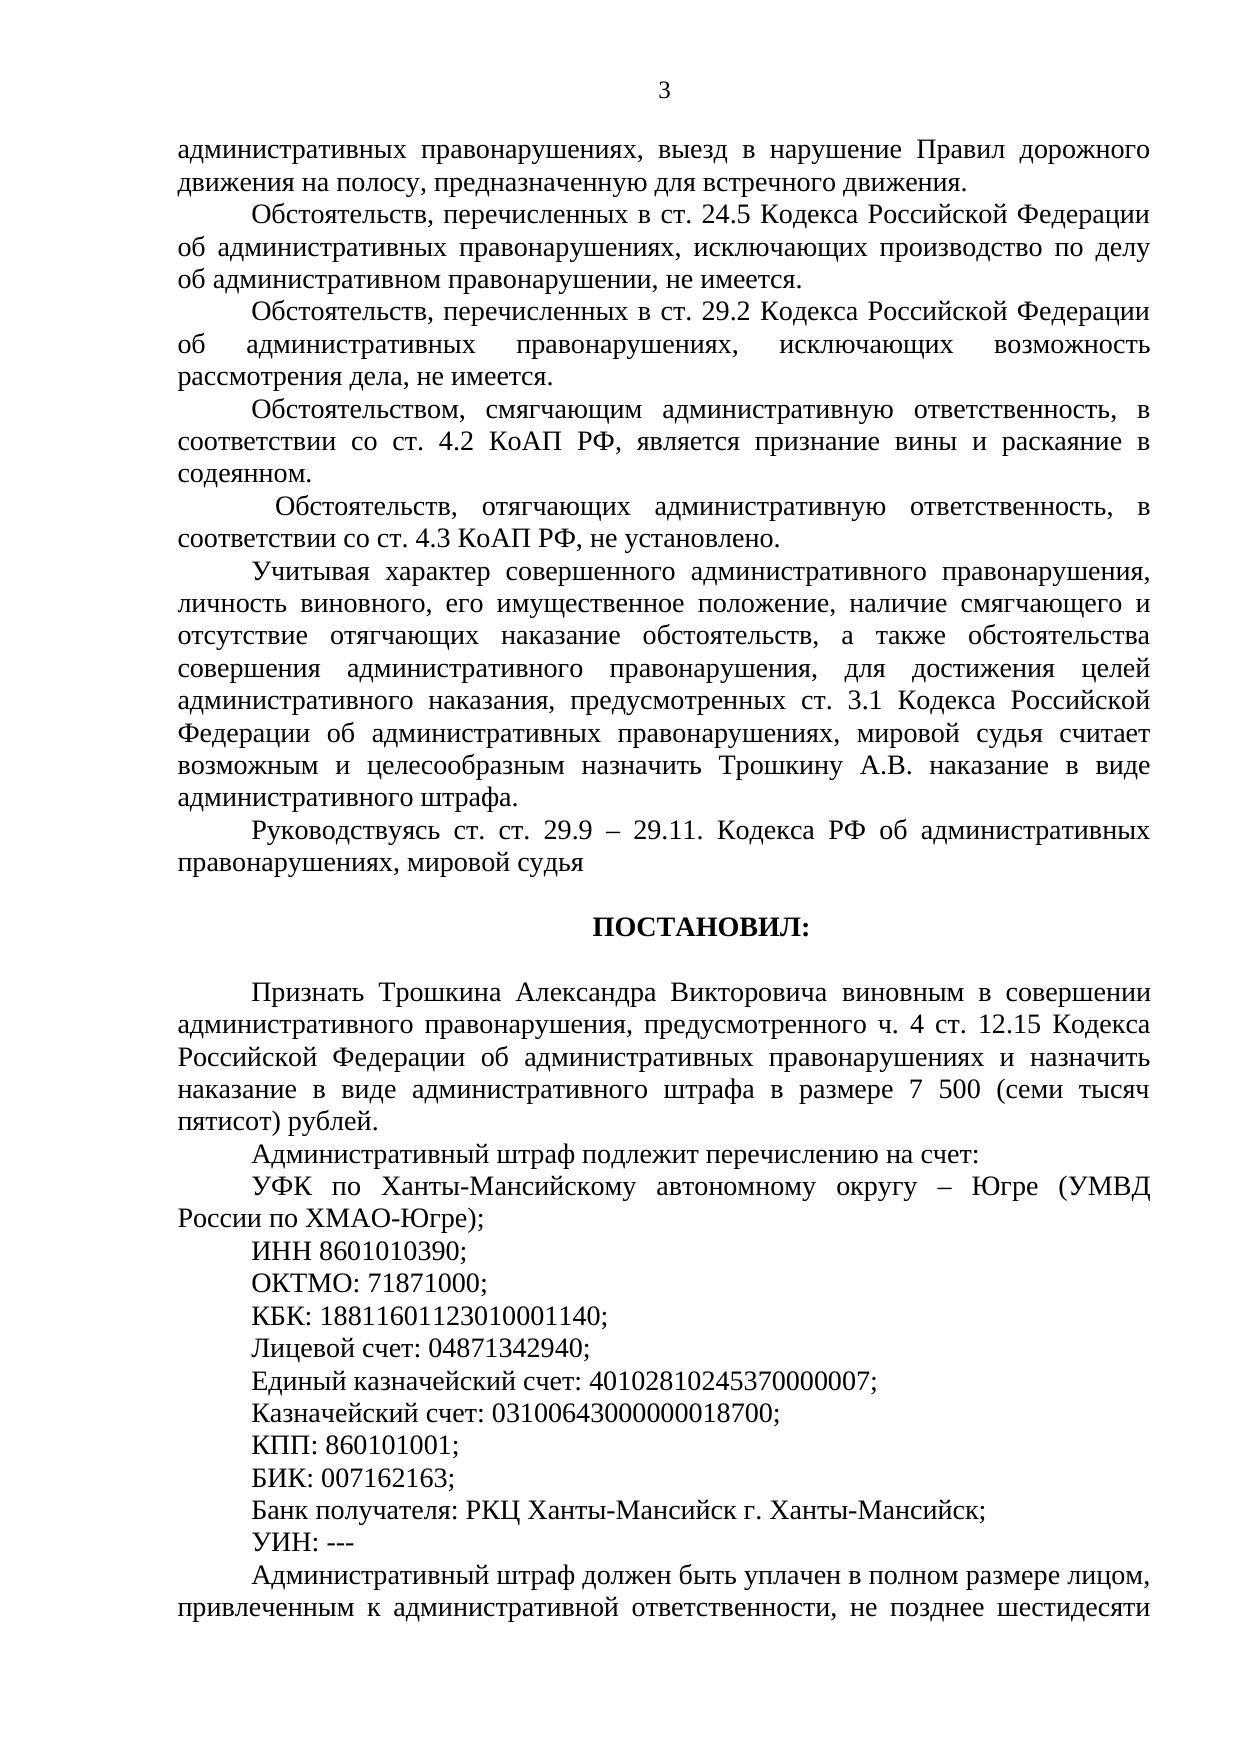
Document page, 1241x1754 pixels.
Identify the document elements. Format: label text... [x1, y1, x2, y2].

text Обстоятельством, смягчающим административную ответственность, в соответствии со ст. 4.2 КоАП РФ, является признание вины и раскаяние в содеянном. [177, 392, 1152, 489]
text Единый казначейский счет: 40102810245370000007; [177, 1363, 1152, 1396]
text ПОСТАНОВИЛ: [177, 910, 1152, 942]
text КПП: 860101001; [177, 1428, 1152, 1461]
text Обстоятельств, перечисленных в ст. 29.2 Кодекса Российской Федерации об административных правонарушениях, исключающих возможность рассмотрения дела, не имеется. [177, 294, 1152, 392]
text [177, 1558, 1152, 1623]
text Руководствуясь ст. ст. 29.9 – 29.11. Кодекса РФ об административных правонарушениях, мировой судья [177, 813, 1152, 878]
text Признать Трошкина Александра Викторовича виновным в совершении административного правонарушения, предусмотренного ч. 4 ст. 12.15 Кодекса Российской Федерации об административных правонарушениях и назначить наказание в виде административного штрафа в размере 7 500 (семи тысяч пятисот) рублей. [177, 975, 1152, 1137]
text Казначейский счет: 03100643000000018700; [177, 1396, 1152, 1428]
text БИК: 007162163; [177, 1461, 1152, 1493]
text Обстоятельств, перечисленных в ст. 24.5 Кодекса Российской Федерации об административных правонарушениях, исключающих производство по делу об административном правонарушении, не имеется. [177, 197, 1152, 294]
text Обстоятельств, отягчающих административную ответственность, в соответствии со ст. 4.3 КоАП РФ, не установлено. [177, 489, 1152, 554]
text Лицевой счет: 04871342940; [177, 1331, 1152, 1363]
text УИН: --- [177, 1526, 1152, 1558]
text Банк получателя: РКЦ Ханты-Мансийск г. Ханты-Мансийск; [177, 1493, 1152, 1526]
text ИНН 8601010390; [177, 1234, 1152, 1266]
text КБК: 18811601123010001140; [177, 1299, 1152, 1331]
text ОКТМО: 71871000; [177, 1266, 1152, 1299]
text Административный штраф подлежит перечислению на счет: [177, 1137, 1152, 1169]
text УФК по Ханты-Мансийскому автономному округу – Югре (УМВД России по ХМАО-Югре); [177, 1169, 1152, 1234]
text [177, 132, 1152, 197]
text Учитывая характер совершенного административного правонарушения, личность виновного, его имущественное положение, наличие смягчающего и отсутствие отягчающих наказание обстоятельств, а также обстоятельства совершения административного правонарушения, для достижения целей административного наказания, предусмотренных ст. 3.1 Кодекса Российской Федерации об административных правонарушениях, мировой судья считает возможным и целесообразным назначить Трошкину А.В. наказание в виде административного штрафа. [177, 554, 1152, 813]
